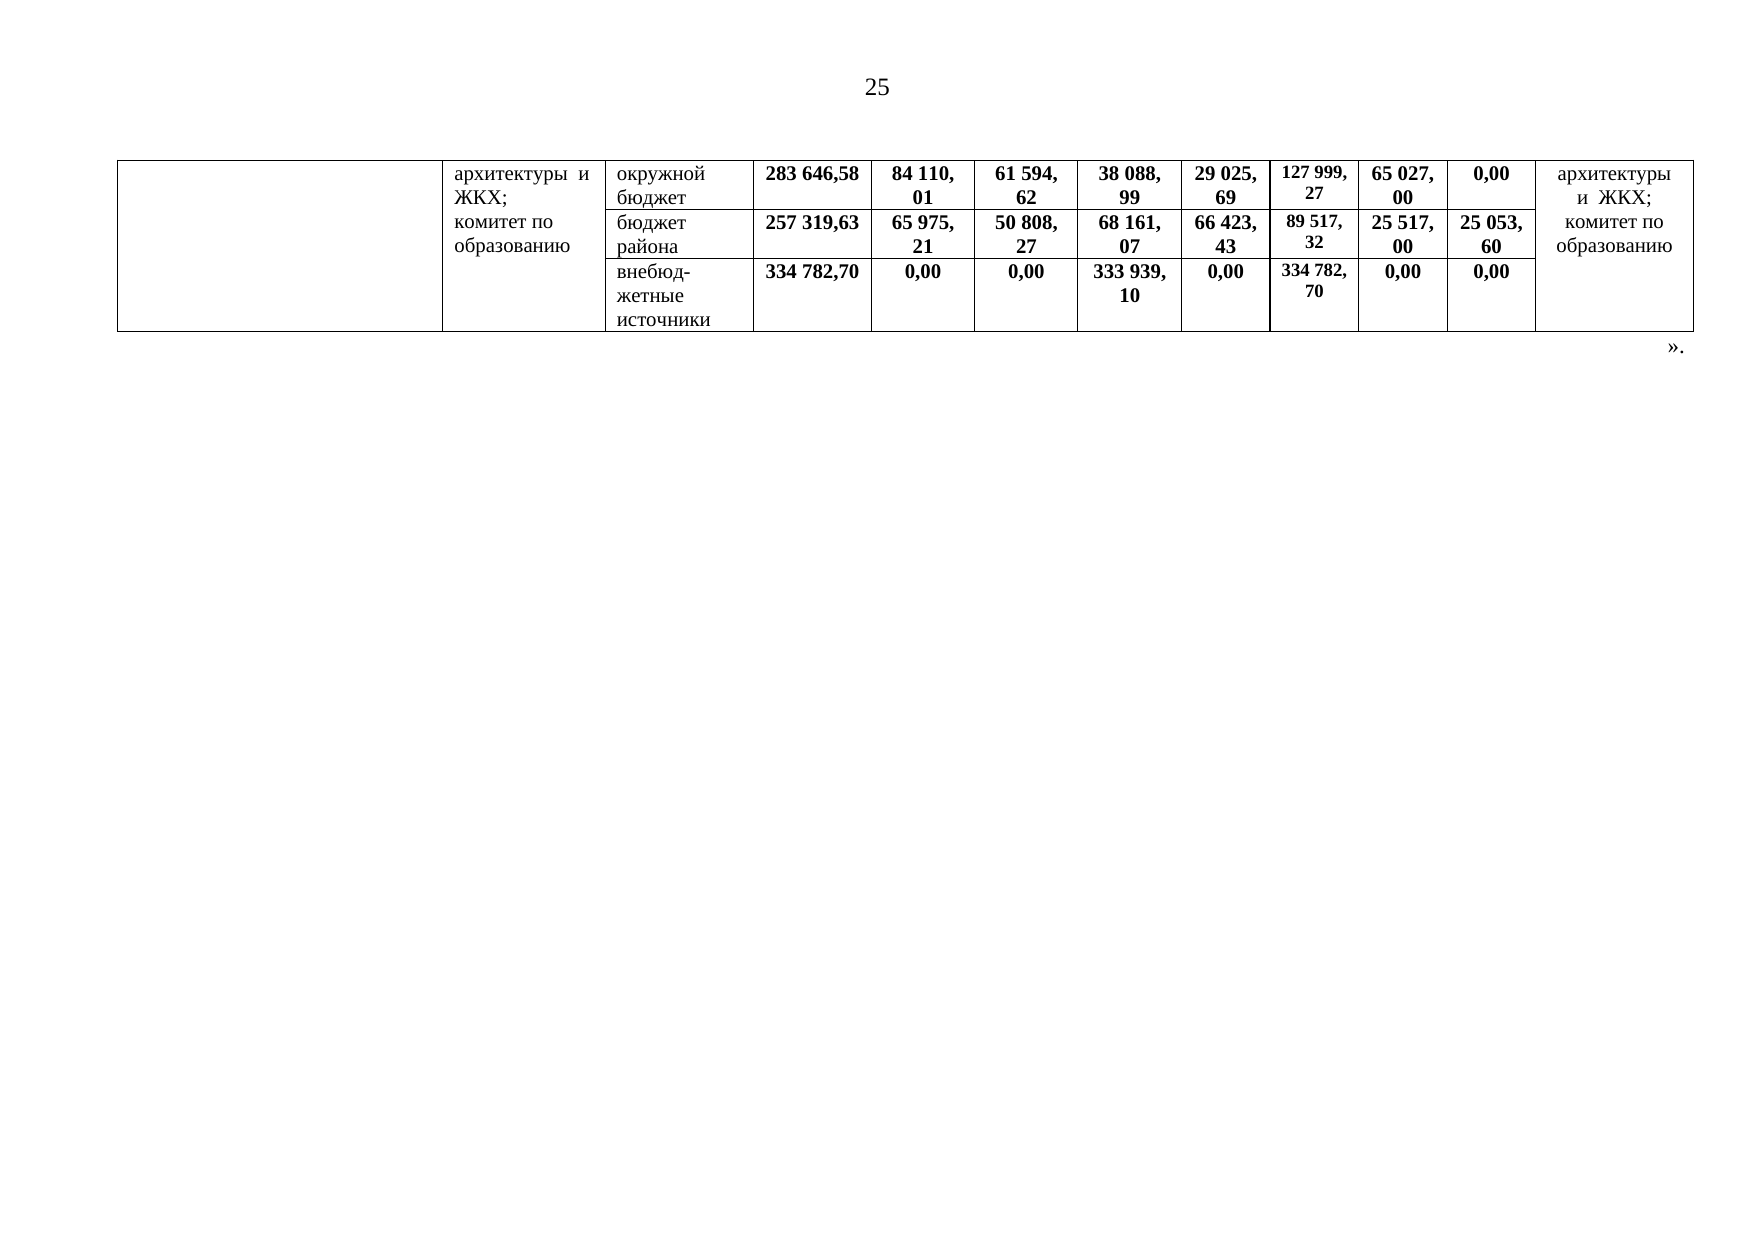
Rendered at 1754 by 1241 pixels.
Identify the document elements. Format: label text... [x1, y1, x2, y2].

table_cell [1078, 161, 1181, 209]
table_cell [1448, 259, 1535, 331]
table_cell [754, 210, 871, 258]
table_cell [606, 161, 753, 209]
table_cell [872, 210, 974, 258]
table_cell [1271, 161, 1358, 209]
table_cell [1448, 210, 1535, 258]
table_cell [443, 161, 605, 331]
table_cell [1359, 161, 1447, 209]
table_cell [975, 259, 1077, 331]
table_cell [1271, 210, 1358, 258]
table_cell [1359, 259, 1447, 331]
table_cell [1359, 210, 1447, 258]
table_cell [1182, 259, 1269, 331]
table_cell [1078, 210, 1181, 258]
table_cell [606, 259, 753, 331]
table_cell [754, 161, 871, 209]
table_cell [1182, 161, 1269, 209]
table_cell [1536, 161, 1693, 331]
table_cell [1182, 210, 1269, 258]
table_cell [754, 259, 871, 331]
text ». [118, 332, 1698, 358]
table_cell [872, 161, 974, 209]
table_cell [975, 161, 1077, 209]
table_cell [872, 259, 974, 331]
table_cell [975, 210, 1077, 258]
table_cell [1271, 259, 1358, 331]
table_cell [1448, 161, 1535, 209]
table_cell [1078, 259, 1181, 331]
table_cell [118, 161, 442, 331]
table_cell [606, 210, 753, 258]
